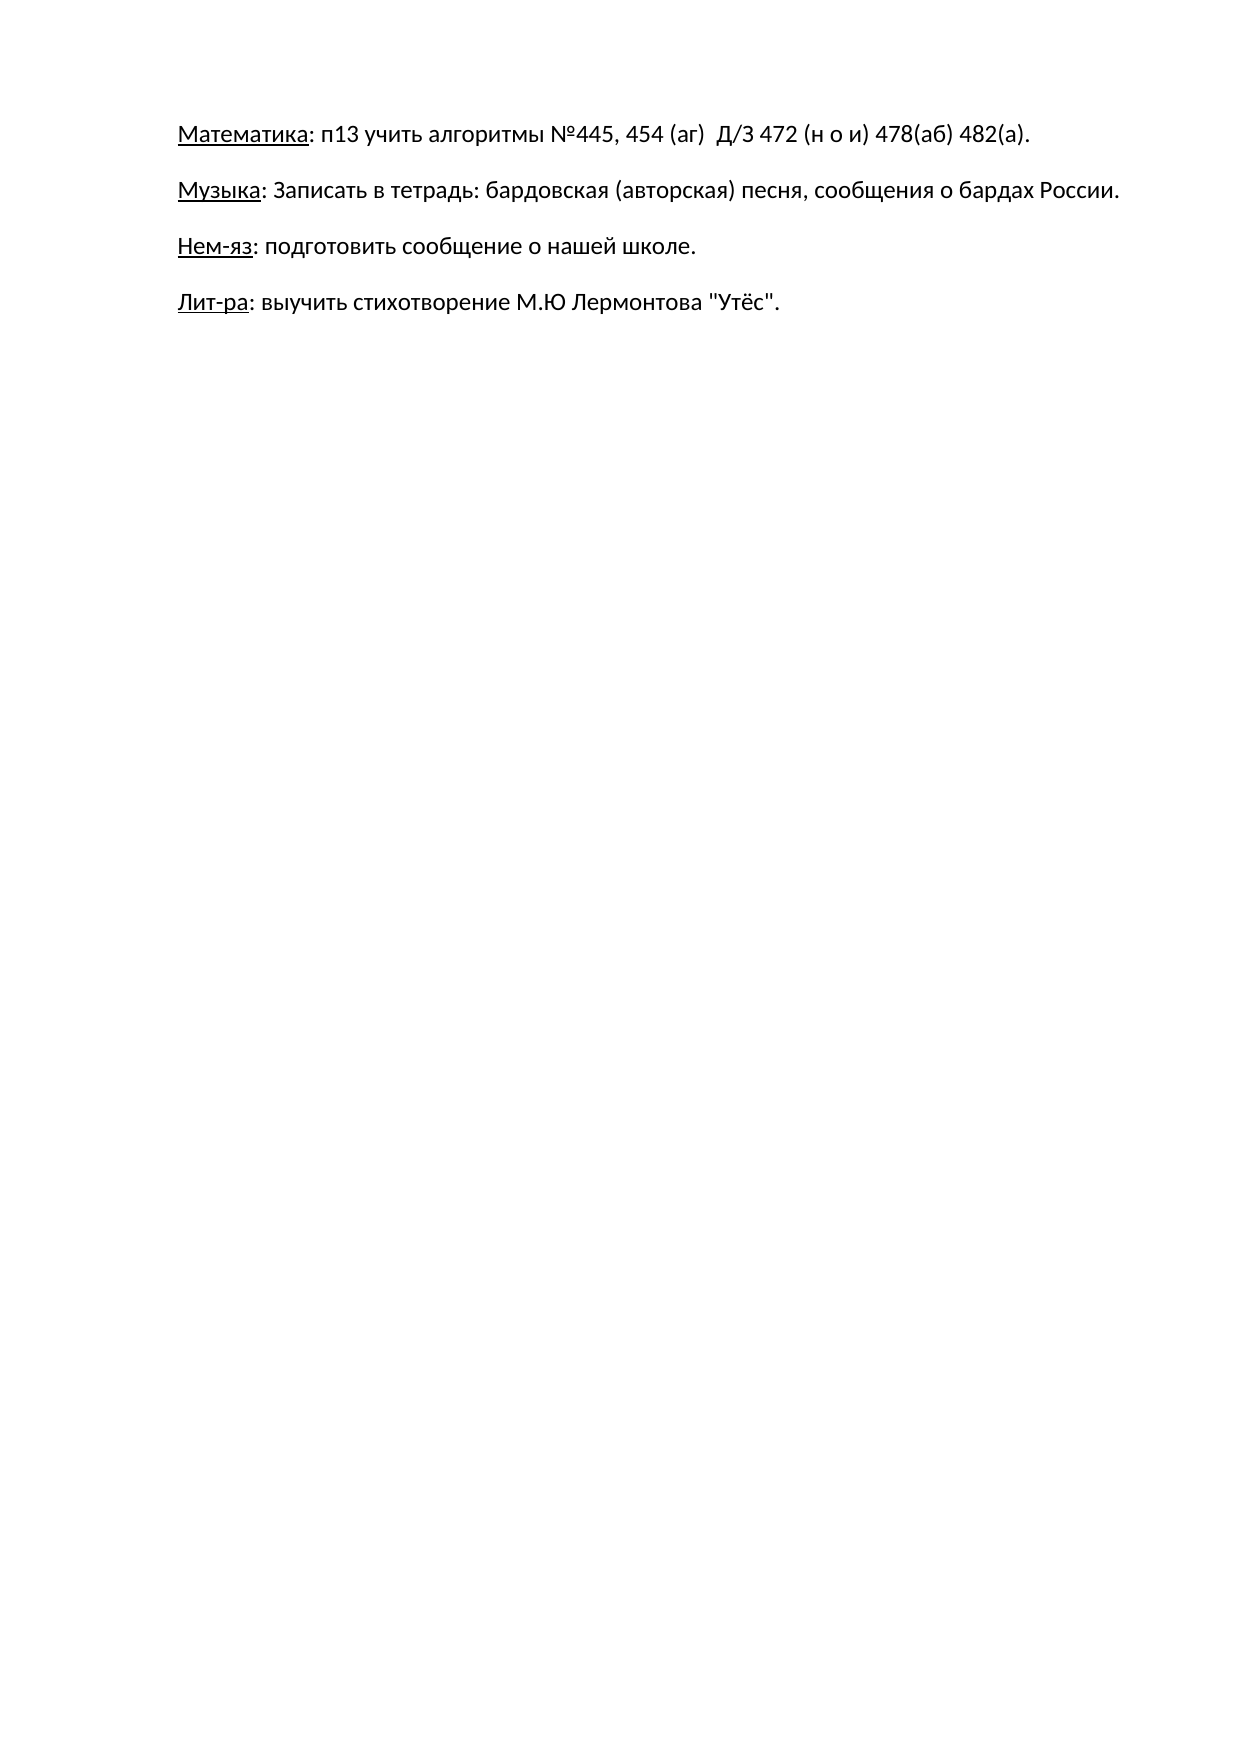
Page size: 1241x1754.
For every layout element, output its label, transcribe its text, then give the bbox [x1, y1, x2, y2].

text Лит-ра: выучить стихотворение М.Ю Лермонтова "Утёс". [177, 286, 1152, 316]
text Нем-яз: подготовить сообщение о нашей школе. [177, 230, 1152, 260]
text Математика: п13 учить алгоритмы №445, 454 (аг) Д/З 472 (н о и) 478(аб) 482(а). [177, 118, 1152, 149]
text Музыка: Записать в тетрадь: бардовская (авторская) песня, сообщения о бардах России. [177, 174, 1152, 204]
